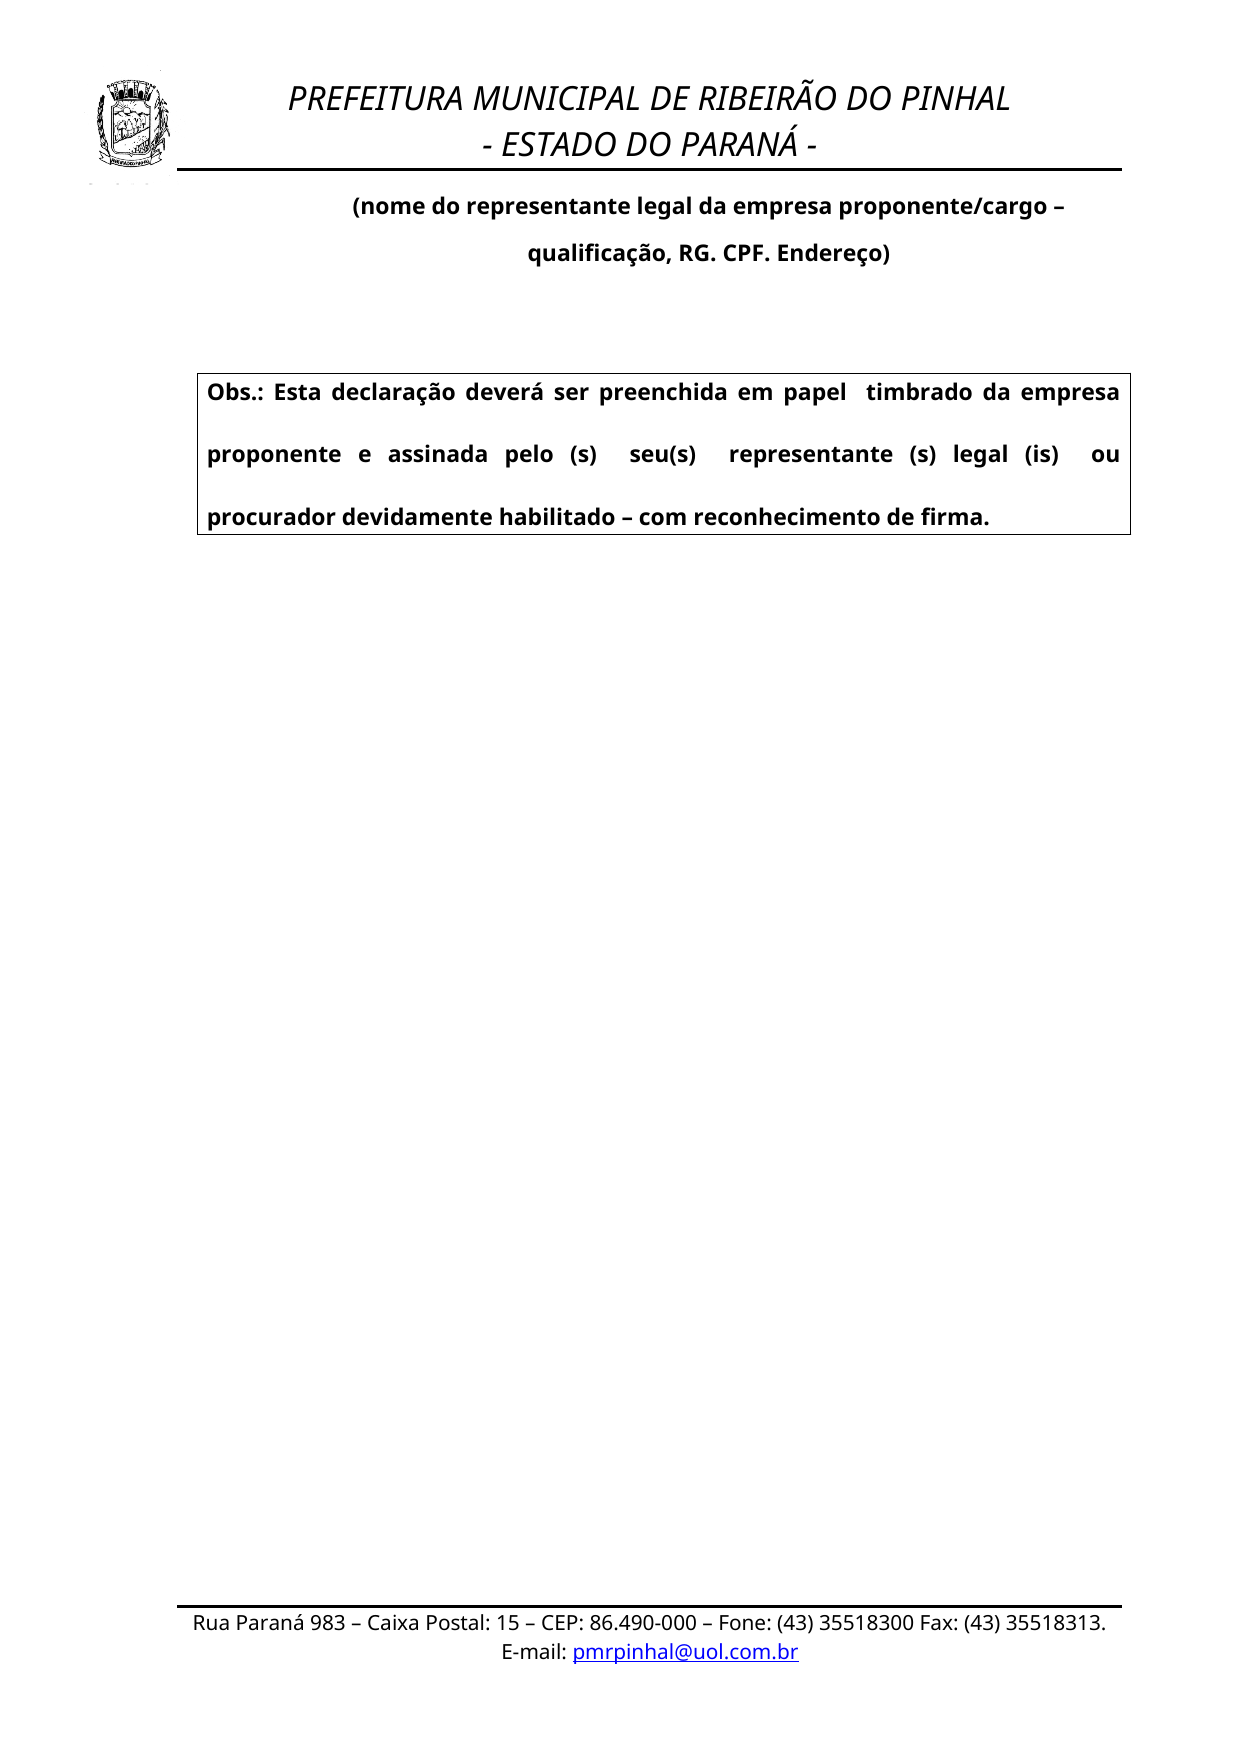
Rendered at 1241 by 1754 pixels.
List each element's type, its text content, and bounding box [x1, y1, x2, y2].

picture [83, 65, 186, 185]
text Obs.: Esta declaração deverá ser preenchida em papel timbrado da empresa proponente e assinada pelo (s) seu(s) representante (s) legal (is) ou procurador devidamente habilitado – com reconhecimento de firma. [198, 374, 1130, 534]
text (nome do representante legal da empresa proponente/cargo – qualificação, RG. CPF. Endereço) [295, 190, 1122, 268]
